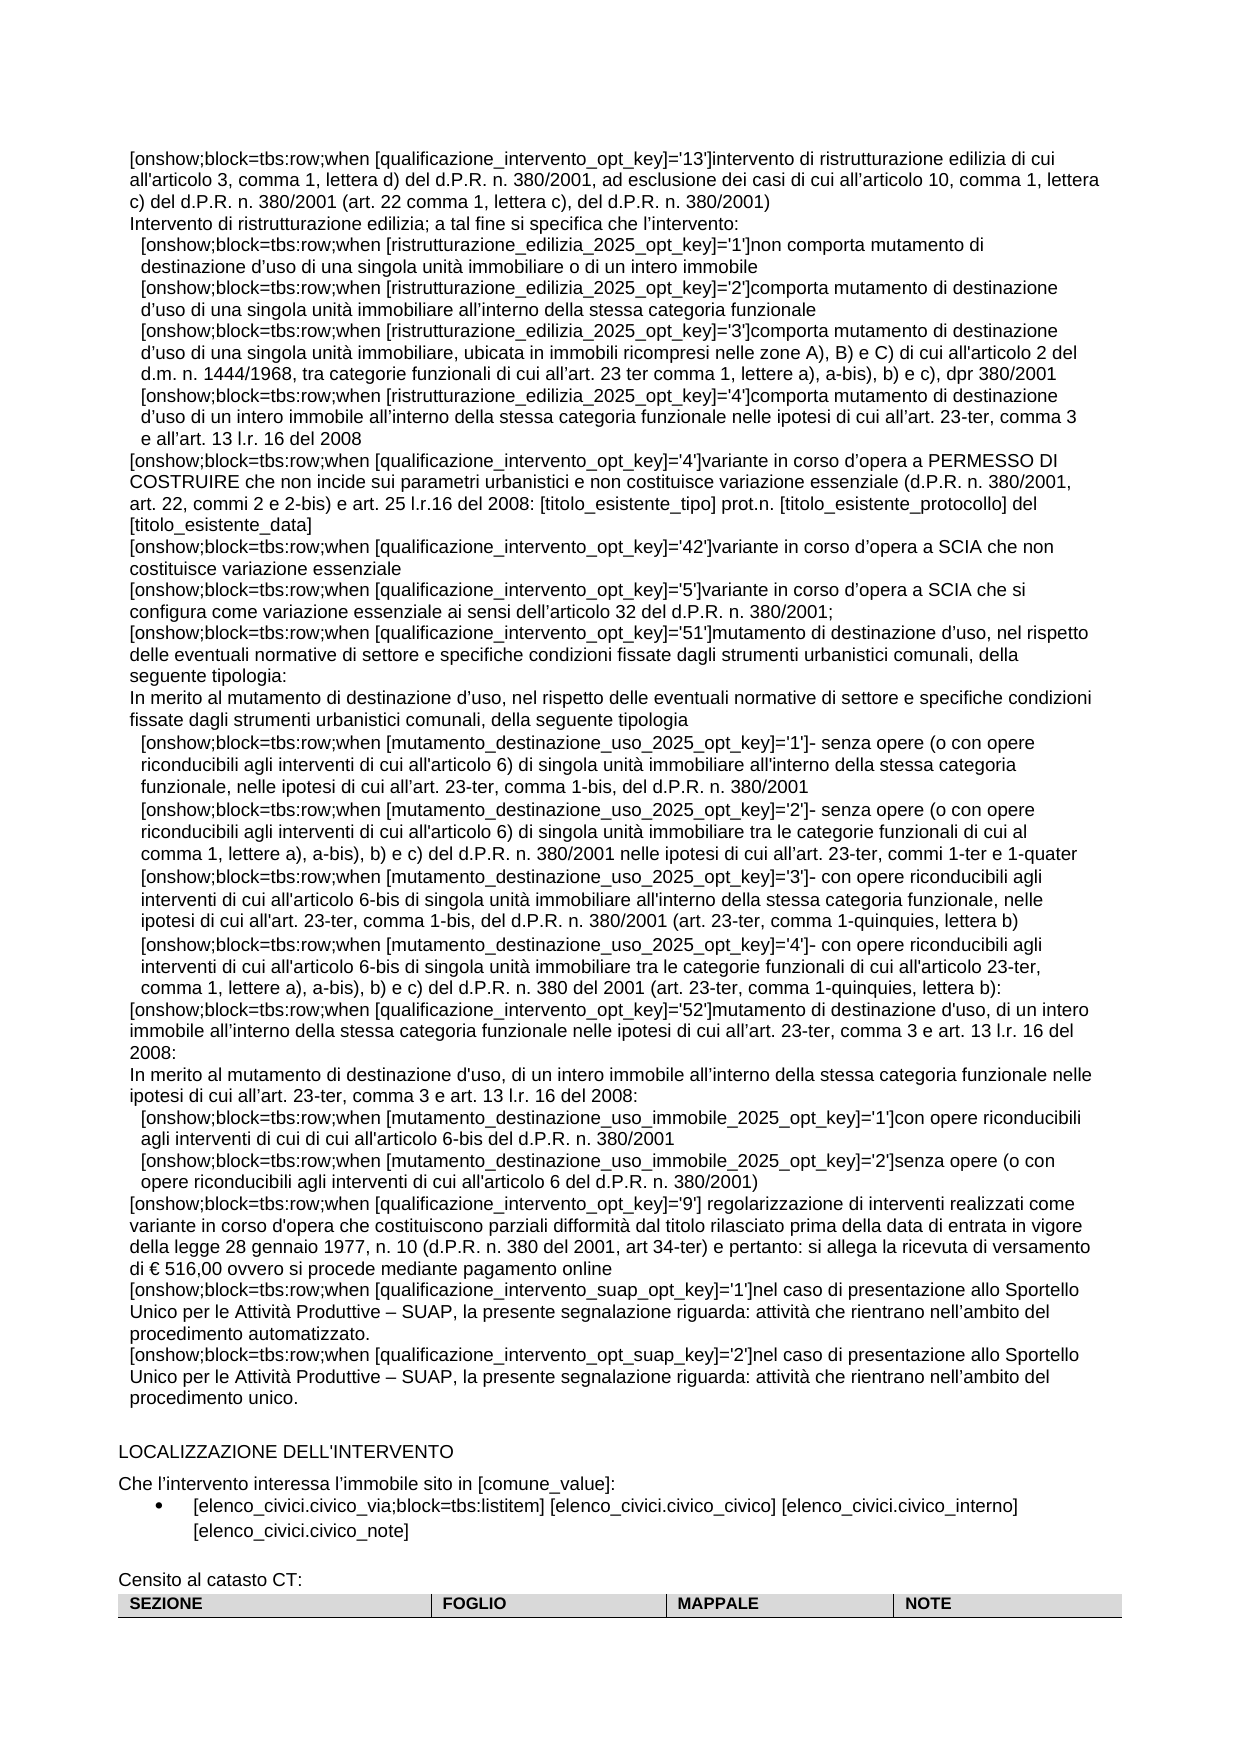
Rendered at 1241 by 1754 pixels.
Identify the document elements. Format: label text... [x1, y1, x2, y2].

list [elenco_civici.civico_via;block=tbs:listitem] [elenco_civici.civico_civico] [elenco_civici.civico_interno] [elenco_civici.civico_note] [156, 1495, 1122, 1541]
table_header SEZIONE [118, 1594, 431, 1617]
text Che l’intervento interessa l’immobile sito in [comune_value]: [118, 1473, 1122, 1495]
table_cell [onshow;block=tbs:row;when [qualificazione_intervento_opt_key]='5']variante in corso d’opera a SCIA che si configura come variazione essenziale ai sensi dell’articolo 32 del d.P.R. n. 380/2001; [118, 579, 1112, 622]
table_cell [onshow;block=tbs:row;when [qualificazione_intervento_opt_key]='52']mutamento di destinazione d'uso, di un intero immobile all’interno della stessa categoria funzionale nelle ipotesi di cui all’art. 23-ter, comma 3 e art. 13 l.r. 16 del 2008: In merito al mutamento di destinazione d'uso, di un intero immobile all’interno della stessa categoria funzionale nelle ipotesi di cui all’art. 23-ter, comma 3 e art. 13 l.r. 16 del 2008: [118, 999, 1112, 1193]
table_cell [onshow;block=tbs:row;when [qualificazione_intervento_opt_suap_key]='2']nel caso di presentazione allo Sportello Unico per le Attività Produttive – SUAP, la presente segnalazione riguarda: attività che rientrano nell’ambito del procedimento unico. [118, 1344, 1112, 1408]
table_cell [onshow;block=tbs:row;when [qualificazione_intervento_opt_key]='9'] regolarizzazione di interventi realizzati come variante in corso d'opera che costituiscono parziali difformità dal titolo rilasciato prima della data di entrata in vigore della legge 28 gennaio 1977, n. 10 (d.P.R. n. 380 del 2001, art 34-ter) e pertanto: si allega la ricevuta di versamento di € 516,00 ovvero si procede mediante pagamento online [118, 1193, 1112, 1279]
text LOCALIZZAZIONE DELL'INTERVENTO [118, 1441, 1122, 1462]
table_header FOGLIO [432, 1594, 666, 1617]
table_header MAPPALE [667, 1594, 893, 1617]
table_cell [onshow;block=tbs:row;when [qualificazione_intervento_opt_key]='42']variante in corso d’opera a SCIA che non costituisce variazione essenziale [118, 536, 1112, 579]
table_cell [onshow;block=tbs:row;when [qualificazione_intervento_opt_key]='4']variante in corso d’opera a PERMESSO DI COSTRUIRE che non incide sui parametri urbanistici e non costituisce variazione essenziale (d.P.R. n. 380/2001, art. 22, commi 2 e 2-bis) e art. 25 l.r.16 del 2008: [titolo_esistente_tipo] prot.n. [titolo_esistente_protocollo] del [titolo_esistente_data] [118, 450, 1112, 536]
text Censito al catasto CT: [118, 1569, 1122, 1591]
table_cell [onshow;block=tbs:row;when [qualificazione_intervento_opt_key]='13']intervento di ristrutturazione edilizia di cui all'articolo 3, comma 1, lettera d) del d.P.R. n. 380/2001, ad esclusione dei casi di cui all’articolo 10, comma 1, lettera c) del d.P.R. n. 380/2001 (art. 22 comma 1, lettera c), del d.P.R. n. 380/2001) Intervento di ristrutturazione edilizia; a tal fine si specifica che l’intervento: [118, 148, 1112, 449]
table_cell [onshow;block=tbs:row;when [qualificazione_intervento_opt_key]='51']mutamento di destinazione d’uso, nel rispetto delle eventuali normative di settore e specifiche condizioni fissate dagli strumenti urbanistici comunali, della seguente tipologia: In merito al mutamento di destinazione d’uso, nel rispetto delle eventuali normative di settore e specifiche condizioni fissate dagli strumenti urbanistici comunali, della seguente tipologia [118, 622, 1112, 999]
table_header NOTE [894, 1594, 1122, 1617]
table_cell [onshow;block=tbs:row;when [qualificazione_intervento_suap_opt_key]='1']nel caso di presentazione allo Sportello Unico per le Attività Produttive – SUAP, la presente segnalazione riguarda: attività che rientrano nell’ambito del procedimento automatizzato. [118, 1279, 1112, 1344]
